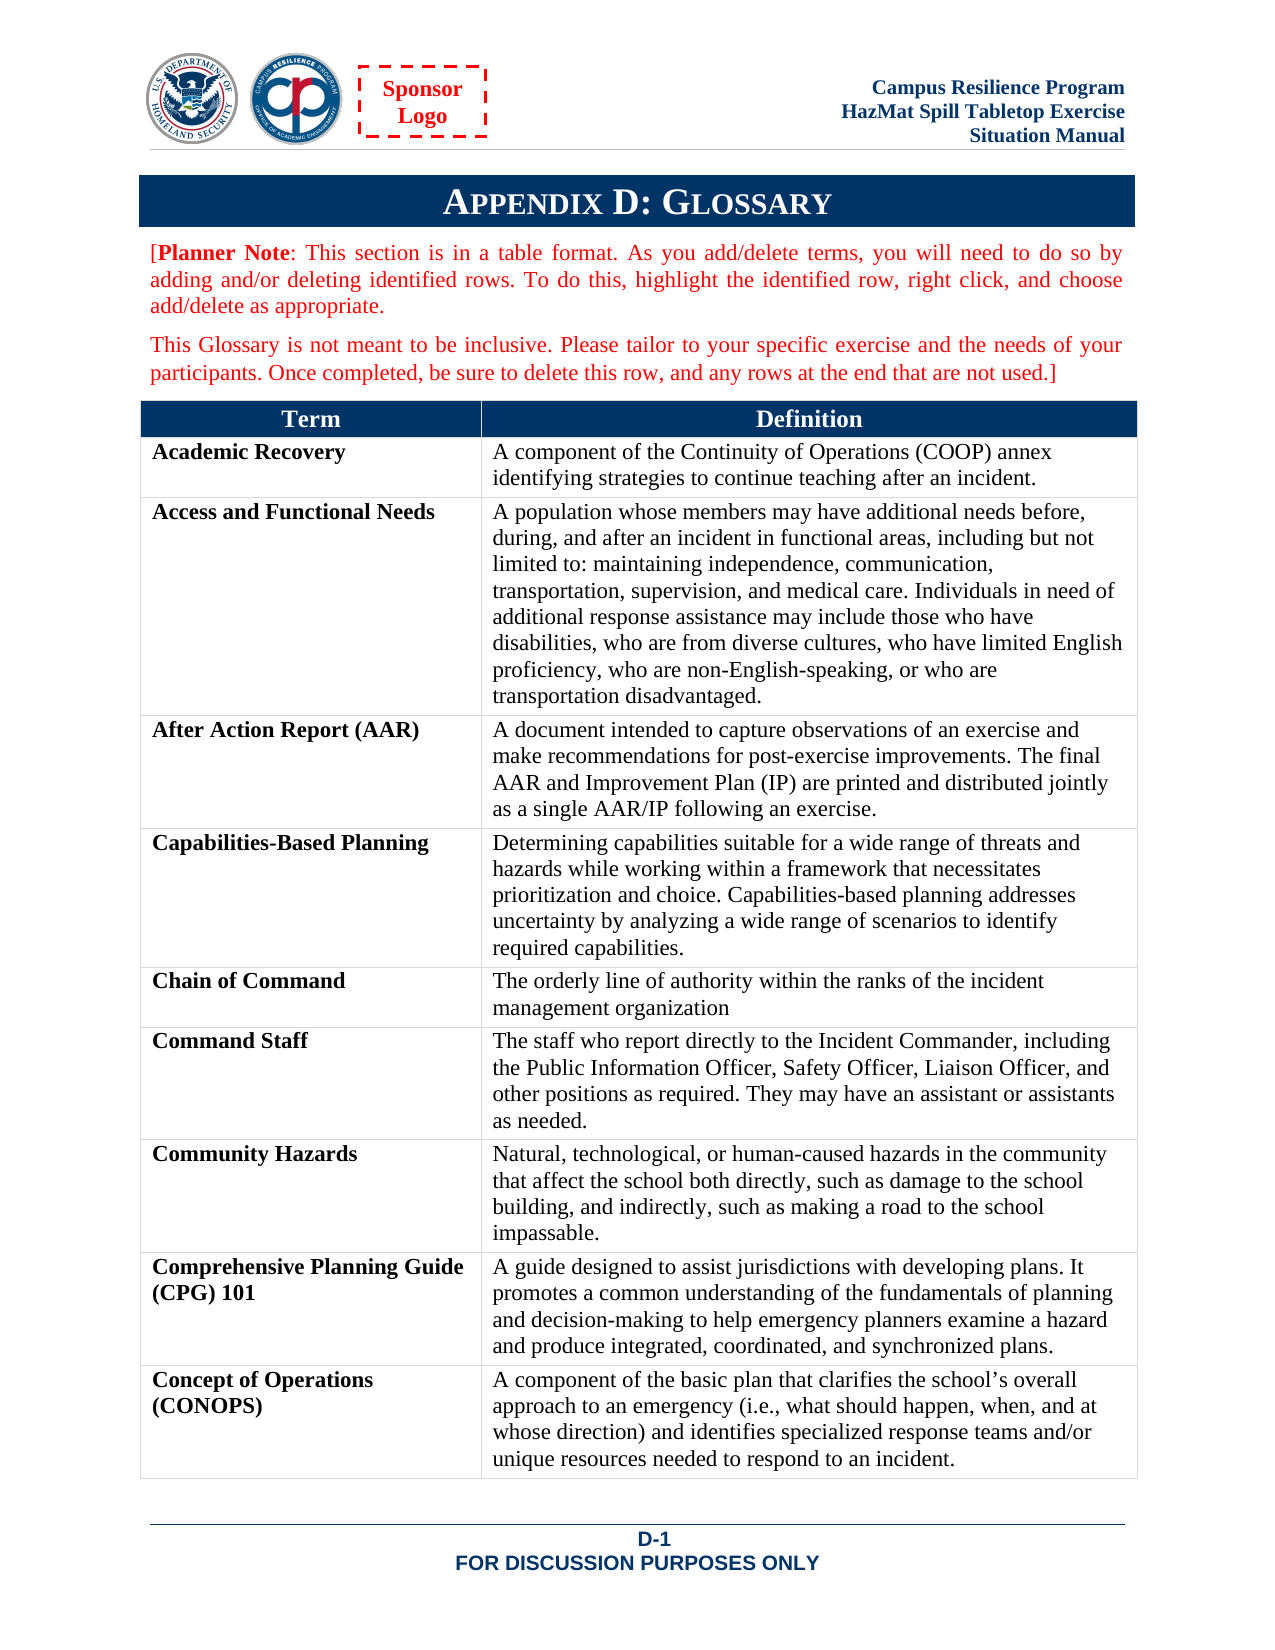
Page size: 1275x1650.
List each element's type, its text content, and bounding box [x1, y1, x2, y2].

table_cell The orderly line of authority within the ranks of the incident management organization [482, 968, 1137, 1027]
picture [146, 53, 238, 144]
table_cell Community Hazards [141, 1140, 481, 1252]
table_header Definition [482, 401, 1137, 437]
table_cell A guide designed to assist jurisdictions with developing plans. It promotes a common understanding of the fundamentals of planning and decision-making to help emergency planners examine a hazard and produce integrated, coordinated, and synchronized plans. [482, 1253, 1137, 1365]
text [Planner Note: This section is in a table format. As you add/delete terms, you will need to do so by adding and/or deleting identified rows. To do this, highlight the identified row, right click, and choose add/delete as appropriate. [150, 239, 1125, 318]
table_cell A document intended to capture observations of an exercise and make recommendations for post-exercise improvements. The final AAR and Improvement Plan (IP) are printed and distributed jointly as a single AAR/IP following an exercise. [482, 716, 1137, 827]
subtitle Appendix D: Glossary [142, 178, 1133, 225]
table_cell Determining capabilities suitable for a wide range of threats and hazards while working within a framework that necessitates prioritization and choice. Capabilities-based planning addresses uncertainty by analyzing a wide range of scenarios to identify required capabilities. [482, 829, 1137, 967]
table_cell Concept of Operations (CONOPS) [141, 1366, 481, 1477]
text This Glossary is not meant to be inclusive. Please tailor to your specific exercise and the needs of your participants. Once completed, be sure to delete this row, and any rows at the end that are not used.] [150, 331, 1125, 386]
table_cell Access and Functional Needs [141, 498, 481, 715]
table_cell Comprehensive Planning Guide (CPG) 101 [141, 1253, 481, 1365]
table_cell Natural, technological, or human-caused hazards in the community that affect the school both directly, such as damage to the school building, and indirectly, such as making a road to the school impassable. [482, 1140, 1137, 1252]
table_cell After Action Report (AAR) [141, 716, 481, 827]
table_header Term [141, 401, 481, 437]
table_cell Chain of Command [141, 968, 481, 1027]
table_cell A population whose members may have additional needs before, during, and after an incident in functional areas, including but not limited to: maintaining independence, communication, transportation, supervision, and medical care. Individuals in need of additional response assistance may include those who have disabilities, who are from diverse cultures, who have limited English proficiency, who are non-English-speaking, or who are transportation disadvantaged. [482, 498, 1137, 715]
table_cell Command Staff [141, 1028, 481, 1139]
table_cell Academic Recovery [141, 438, 481, 497]
table_cell A component of the Continuity of Operations (COOP) annex identifying strategies to continue teaching after an incident. [482, 438, 1137, 497]
table_cell The staff who report directly to the Incident Commander, including the Public Information Officer, Safety Officer, Liaison Officer, and other positions as required. They may have an assistant or assistants as needed. [482, 1028, 1137, 1139]
table_cell Capabilities-Based Planning [141, 829, 481, 967]
table_cell A component of the basic plan that clarifies the school’s overall approach to an emergency (i.e., what should happen, when, and at whose direction) and identifies specialized response teams and/or unique resources needed to respond to an incident. [482, 1366, 1137, 1477]
picture [248, 52, 344, 146]
